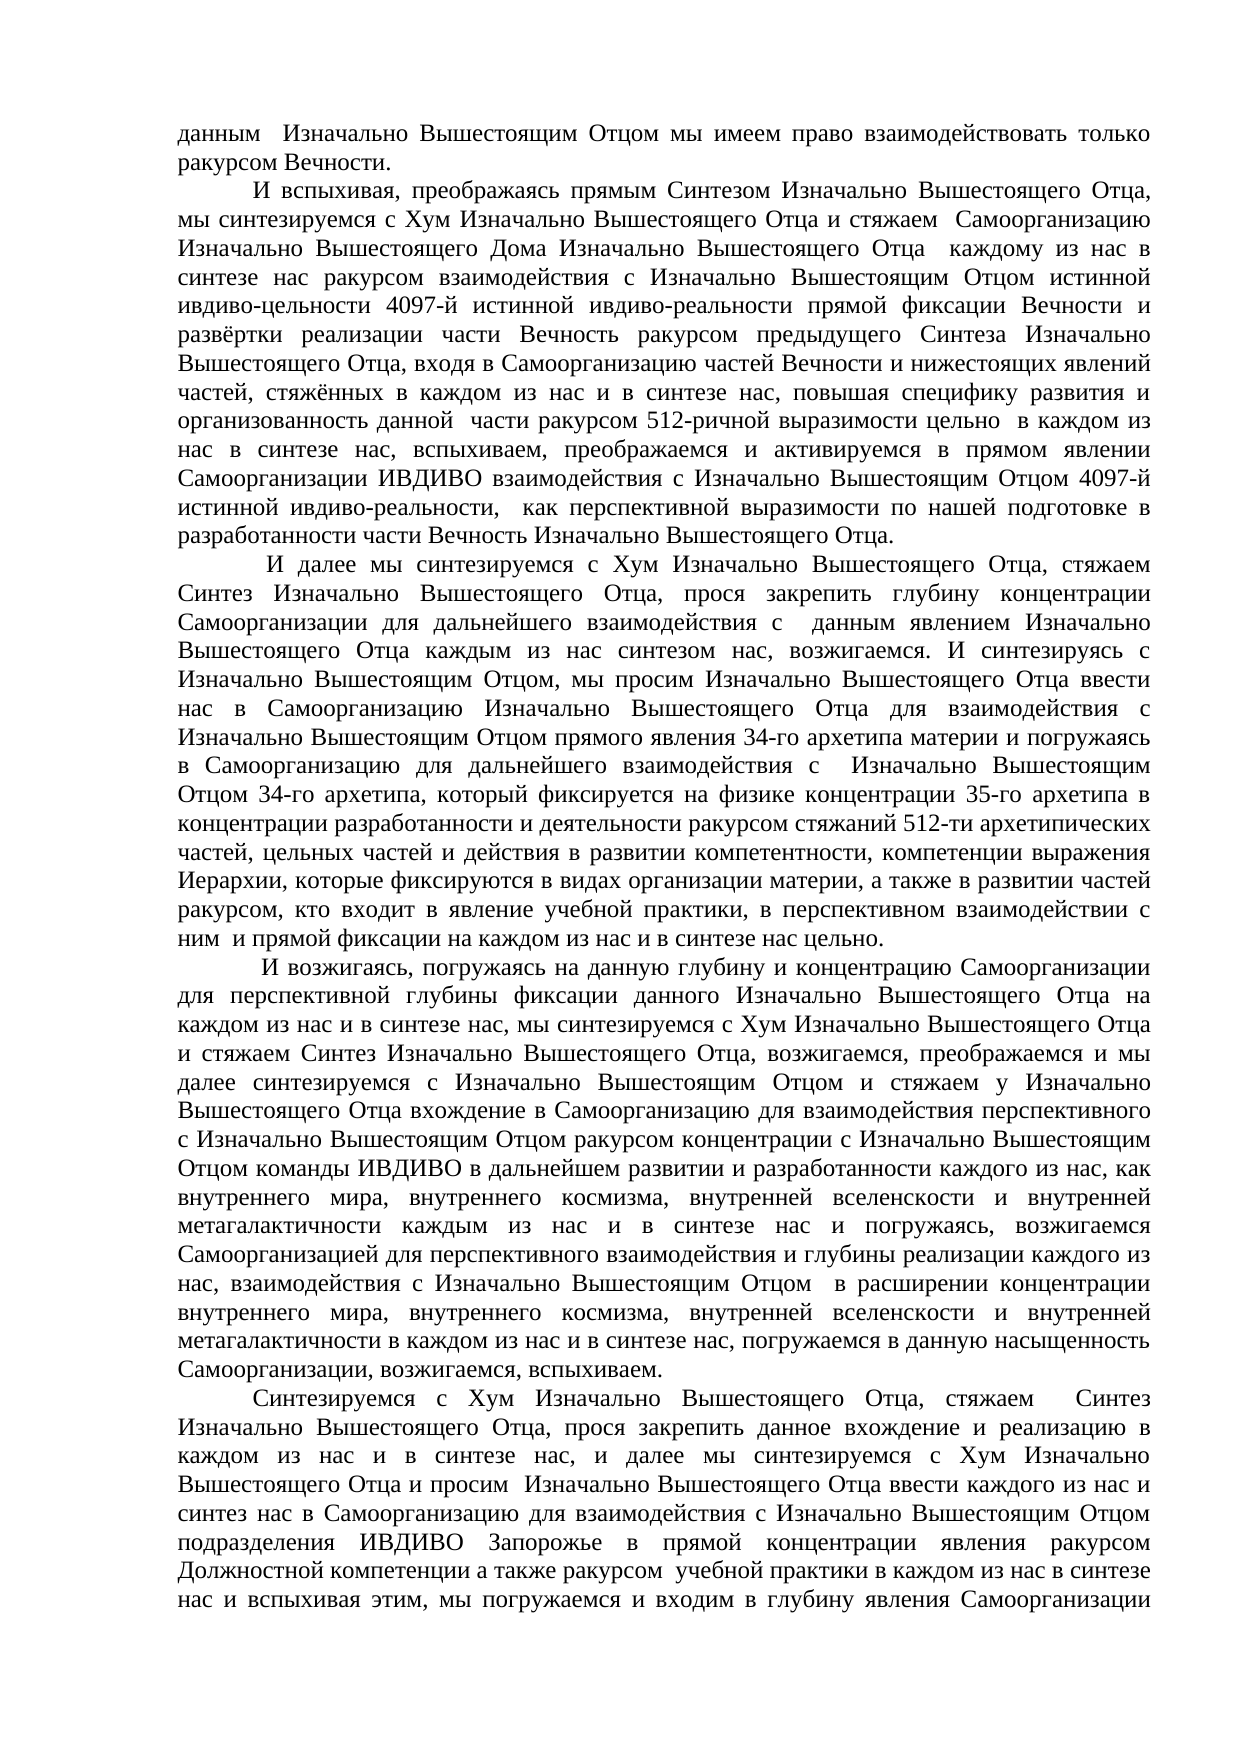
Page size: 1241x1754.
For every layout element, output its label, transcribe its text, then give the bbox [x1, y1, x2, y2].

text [177, 1383, 1152, 1613]
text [177, 118, 1152, 176]
text И вспыхивая, преображаясь прямым Синтезом Изначально Вышестоящего Отца, мы синтезируемся с Хум Изначально Вышестоящего Отца и стяжаем Самоорганизацию Изначально Вышестоящего Дома Изначально Вышестоящего Отца каждому из нас в синтезе нас ракурсом взаимодействия с Изначально Вышестоящим Отцом истинной ивдиво-цельности 4097-й истинной ивдиво-реальности прямой фиксации Вечности и развёртки реализации части Вечность ракурсом предыдущего Синтеза Изначально Вышестоящего Отца, входя в Самоорганизацию частей Вечности и нижестоящих явлений частей, стяжённых в каждом из нас и в синтезе нас, повышая специфику развития и организованность данной части ракурсом 512-ричной выразимости цельно в каждом из нас в синтезе нас, вспыхиваем, преображаемся и активируемся в прямом явлении Самоорганизации ИВДИВО взаимодействия с Изначально Вышестоящим Отцом 4097-й истинной ивдиво-реальности, как перспективной выразимости по нашей подготовке в разработанности части Вечность Изначально Вышестоящего Отца. [177, 176, 1152, 549]
text И возжигаясь, погружаясь на данную глубину и концентрацию Самоорганизации для перспективной глубины фиксации данного Изначально Вышестоящего Отца на каждом из нас и в синтезе нас, мы синтезируемся с Хум Изначально Вышестоящего Отца и стяжаем Синтез Изначально Вышестоящего Отца, возжигаемся, преображаемся и мы далее синтезируемся с Изначально Вышестоящим Отцом и стяжаем у Изначально Вышестоящего Отца вхождение в Самоорганизацию для взаимодействия перспективного с Изначально Вышестоящим Отцом ракурсом концентрации с Изначально Вышестоящим Отцом команды ИВДИВО в дальнейшем развитии и разработанности каждого из нас, как внутреннего мира, внутреннего космизма, внутренней вселенскости и внутренней метагалактичности каждым из нас и в синтезе нас и погружаясь, возжигаемся Самоорганизацией для перспективного взаимодействия и глубины реализации каждого из нас, взаимодействия с Изначально Вышестоящим Отцом в расширении концентрации внутреннего мира, внутреннего космизма, внутренней вселенскости и внутренней метагалактичности в каждом из нас и в синтезе нас, погружаемся в данную насыщенность Самоорганизации, возжигаемся, вспыхиваем. [177, 952, 1152, 1383]
text И далее мы синтезируемся с Хум Изначально Вышестоящего Отца, стяжаем Синтез Изначально Вышестоящего Отца, прося закрепить глубину концентрации Самоорганизации для дальнейшего взаимодействия с данным явлением Изначально Вышестоящего Отца каждым из нас синтезом нас, возжигаемся. И синтезируясь с Изначально Вышестоящим Отцом, мы просим Изначально Вышестоящего Отца ввести нас в Самоорганизацию Изначально Вышестоящего Отца для взаимодействия с Изначально Вышестоящим Отцом прямого явления 34-го архетипа материи и погружаясь в Самоорганизацию для дальнейшего взаимодействия с Изначально Вышестоящим Отцом 34-го архетипа, который фиксируется на физике концентрации 35-го архетипа в концентрации разработанности и деятельности ракурсом стяжаний 512-ти архетипических частей, цельных частей и действия в развитии компетентности, компетенции выражения Иерархии, которые фиксируются в видах организации материи, а также в развитии частей ракурсом, кто входит в явление учебной практики, в перспективном взаимодействии с ним и прямой фиксации на каждом из нас и в синтезе нас цельно. [177, 549, 1152, 952]
